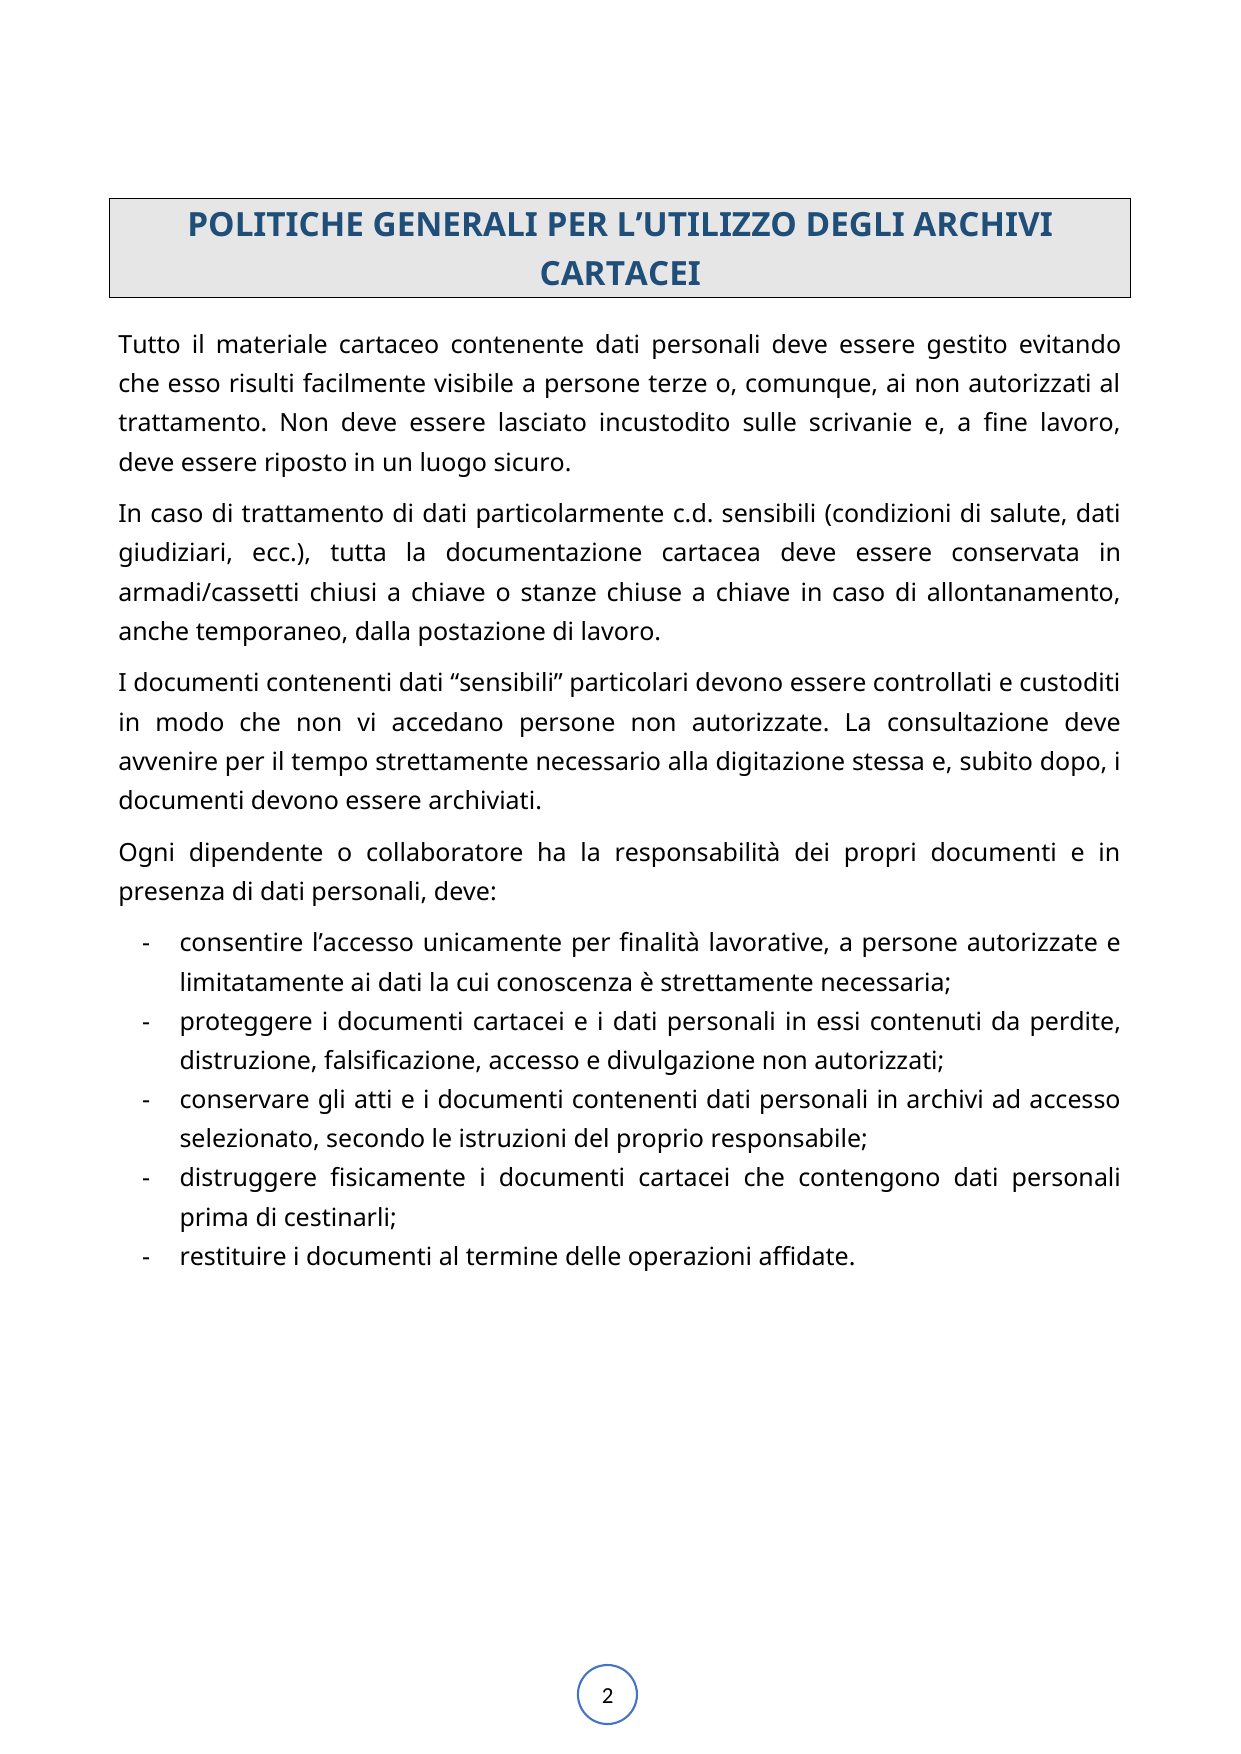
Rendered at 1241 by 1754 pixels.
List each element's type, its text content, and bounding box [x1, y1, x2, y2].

list consentire l’accesso unicamente per finalità lavorative, a persone autorizzate e limitatamente ai dati la cui conoscenza è strettamente necessaria; [142, 925, 1122, 998]
text Tutto il materiale cartaceo contenente dati personali deve essere gestito evitando che esso risulti facilmente visibile a persone terze o, comunque, ai non autorizzati al trattamento. Non deve essere lasciato incustodito sulle scrivanie e, a fine lavoro, deve essere riposto in un luogo sicuro. [118, 327, 1122, 478]
text I documenti contenenti dati “sensibili” particolari devono essere controllati e custoditi in modo che non vi accedano persone non autorizzate. La consultazione deve avvenire per il tempo strettamente necessario alla digitazione stessa e, subito dopo, i documenti devono essere archiviati. [118, 665, 1122, 817]
list distruggere fisicamente i documenti cartacei che contengono dati personali prima di cestinarli; [142, 1160, 1122, 1233]
list conservare gli atti e i documenti contenenti dati personali in archivi ad accesso selezionato, secondo le istruzioni del proprio responsabile; [142, 1082, 1122, 1155]
list proteggere i documenti cartacei e i dati personali in essi contenuti da perdite, distruzione, falsificazione, accesso e divulgazione non autorizzati; [142, 1003, 1122, 1077]
text In caso di trattamento di dati particolarmente c.d. sensibili (condizioni di salute, dati giudiziari, ecc.), tutta la documentazione cartacea deve essere conservata in armadi/cassetti chiusi a chiave o stanze chiuse a chiave in caso di allontanamento, anche temporaneo, dalla postazione di lavoro. [118, 496, 1122, 647]
list restituire i documenti al termine delle operazioni affidate. [142, 1238, 1122, 1272]
text Ogni dipendente o collaboratore ha la responsabilità dei propri documenti e in presenza di dati personali, deve: [118, 834, 1122, 907]
subtitle POLITICHE GENERALI PER L’UTILIZZO DEGLI ARCHIVI CARTACEI [110, 199, 1130, 297]
